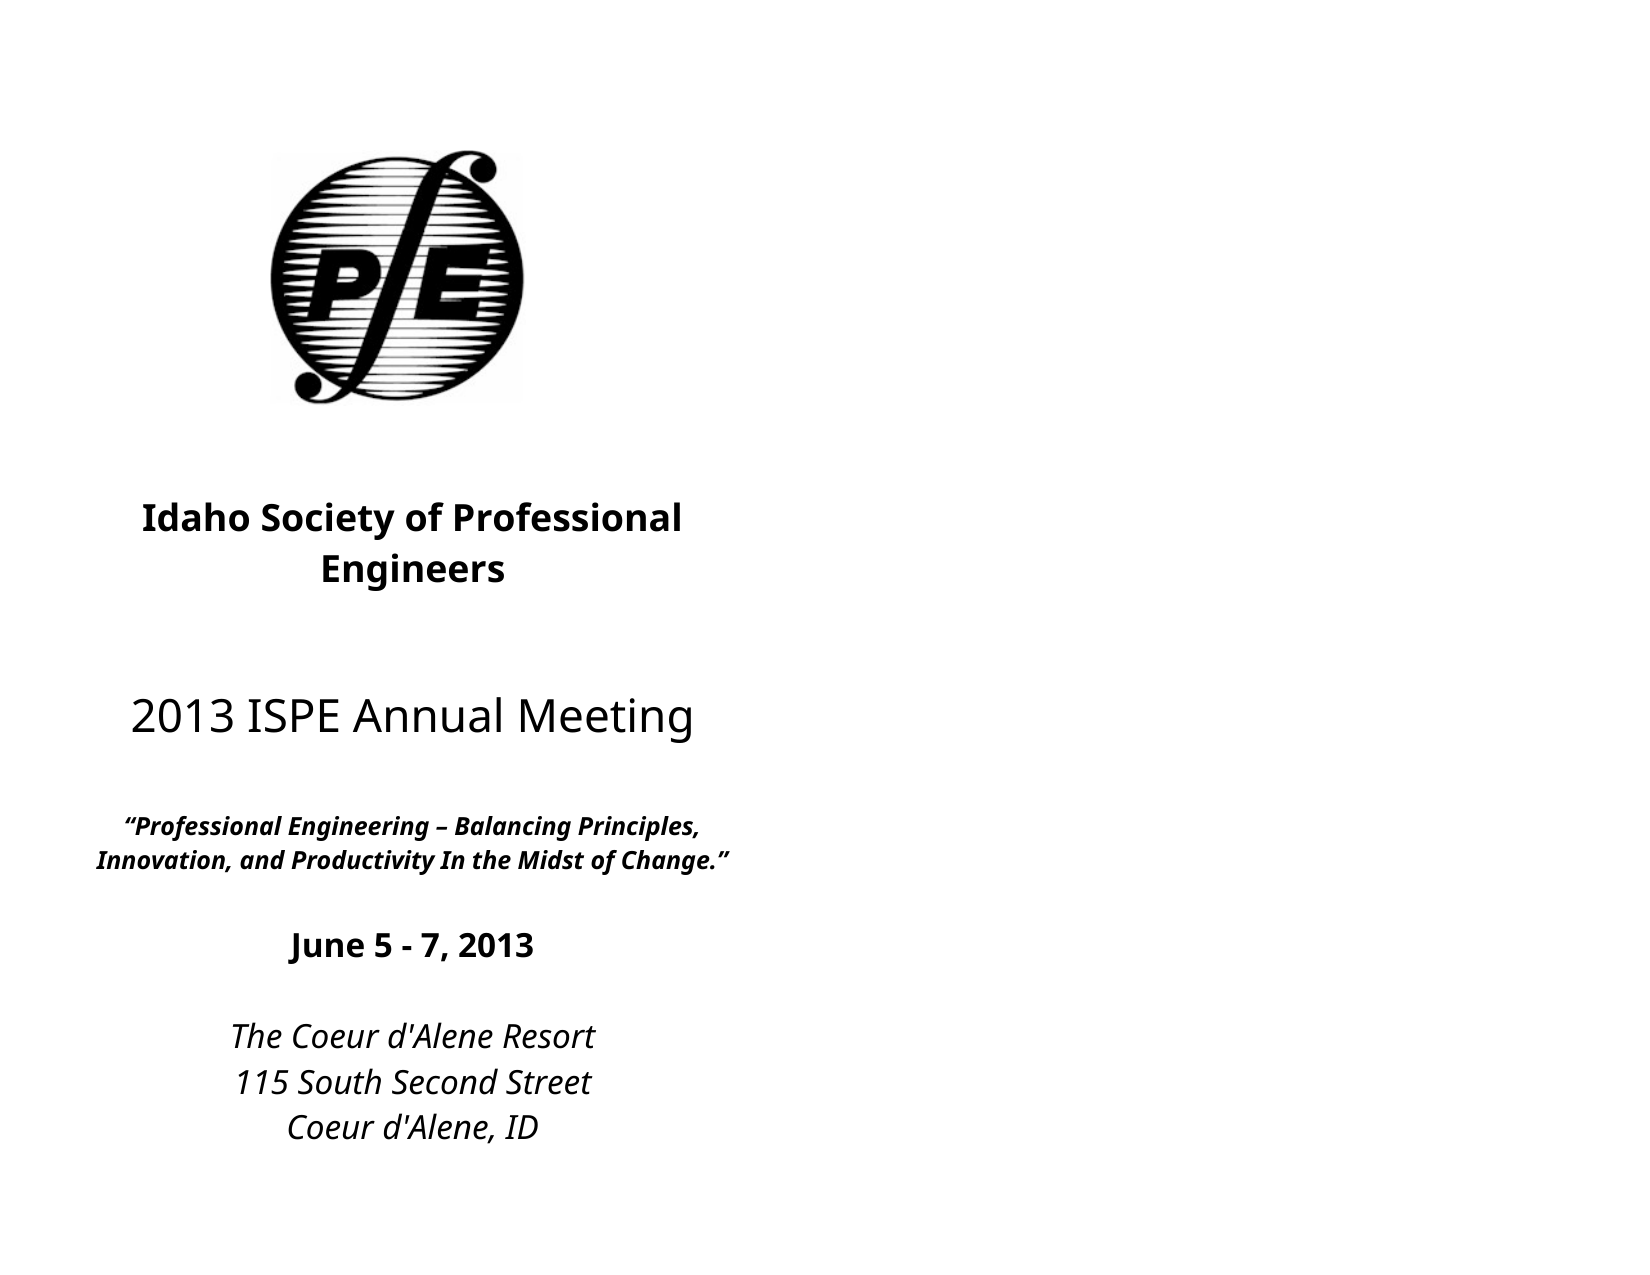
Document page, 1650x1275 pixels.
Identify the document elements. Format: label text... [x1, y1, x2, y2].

text 115 South Second Street [75, 1058, 750, 1104]
text Coeur d'Alene, ID [75, 1104, 750, 1149]
picture [270, 150, 526, 406]
text The Coeur d'Alene Resort [75, 1013, 750, 1058]
text “Professional Engineering – Balancing Principles, Innovation, and Productivity In the Midst of Change.” [75, 809, 750, 877]
subtitle June 5 - 7, 2013 [75, 922, 750, 968]
subtitle Society of Professional Engineers [75, 491, 750, 593]
text 2013 ISPE Annual Meeting [75, 684, 750, 746]
